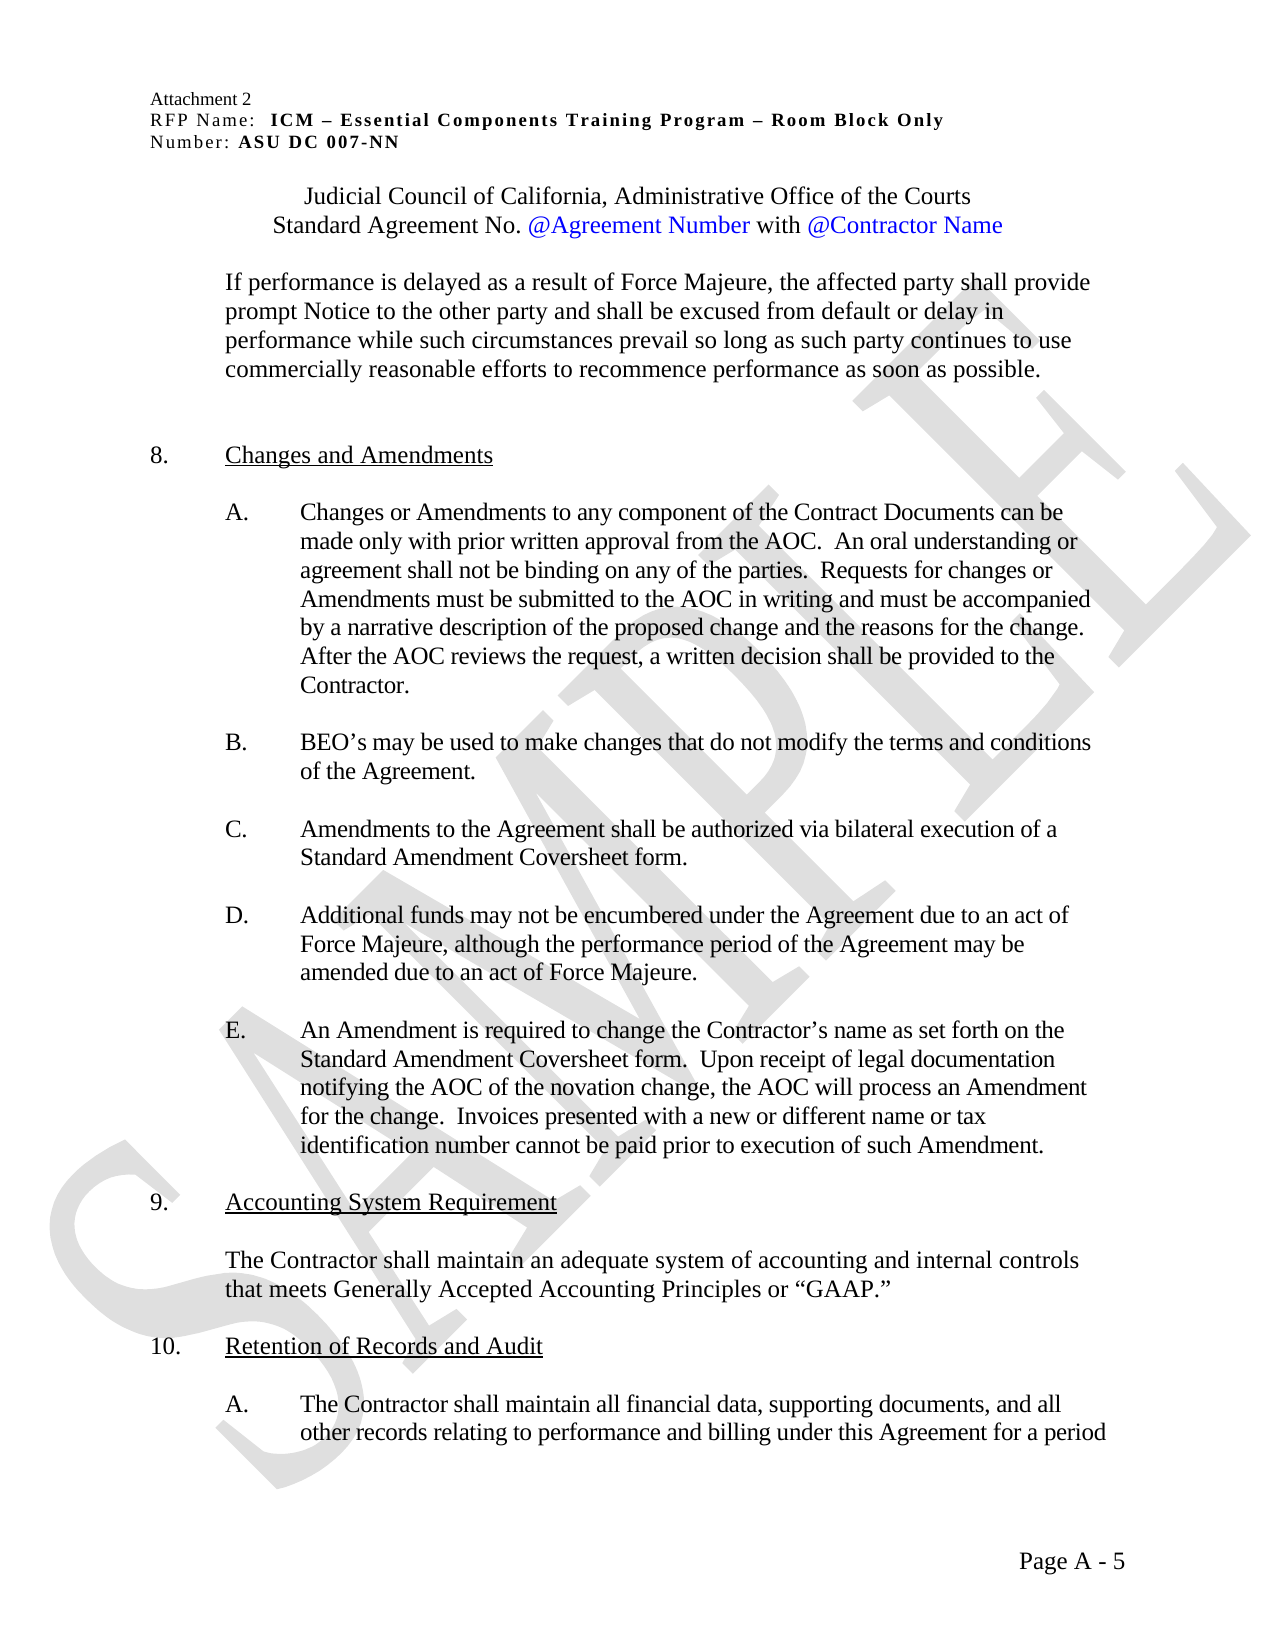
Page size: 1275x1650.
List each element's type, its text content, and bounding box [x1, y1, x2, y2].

text Additional funds may not be encumbered under the Agreement due to an act of Force Majeure, although the performance period of the Agreement may be amended due to an act of Force Majeure. [225, 900, 1106, 986]
text BEO’s may be used to make changes that do not modify the terms and conditions of the Agreement. [225, 727, 1106, 785]
subtitle The Contractor shall maintain an adequate system of accounting and internal controls that meets Generally Accepted Accounting Principles or “GAAP.” [225, 1245, 1106, 1302]
text Accounting System Requirement [150, 1187, 1106, 1216]
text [225, 1389, 1106, 1446]
subtitle If performance is delayed as a result of Force Majeure, the affected party shall provide prompt Notice to the other party and shall be excused from default or delay in performance while such circumstances prevail so long as such party continues to use commercially reasonable efforts to recommence performance as soon as possible. [225, 267, 1106, 382]
text Retention of Records and Audit [150, 1331, 1125, 1360]
text Changes and Amendments [150, 440, 1106, 469]
text Amendments to the Agreement shall be authorized via bilateral execution of a Standard Amendment Coversheet form. [225, 814, 1106, 871]
text Changes or Amendments to any component of the Contract Documents can be made only with prior written approval from the AOC. An oral understanding or agreement shall not be binding on any of the parties. Requests for changes or Amendments must be submitted to the AOC in writing and must be accompanied by a narrative description of the proposed change and the reasons for the change. After the AOC reviews the request, a written decision shall be provided to the Contractor. [225, 497, 1106, 699]
text An Amendment is required to change the Contractor’s name as set forth on the Standard Amendment Coversheet form. Upon receipt of legal documentation notifying the AOC of the novation change, the AOC will process an Amendment for the change. Invoices presented with a new or different name or tax identification number cannot be paid prior to execution of such Amendment. [225, 1015, 1106, 1159]
